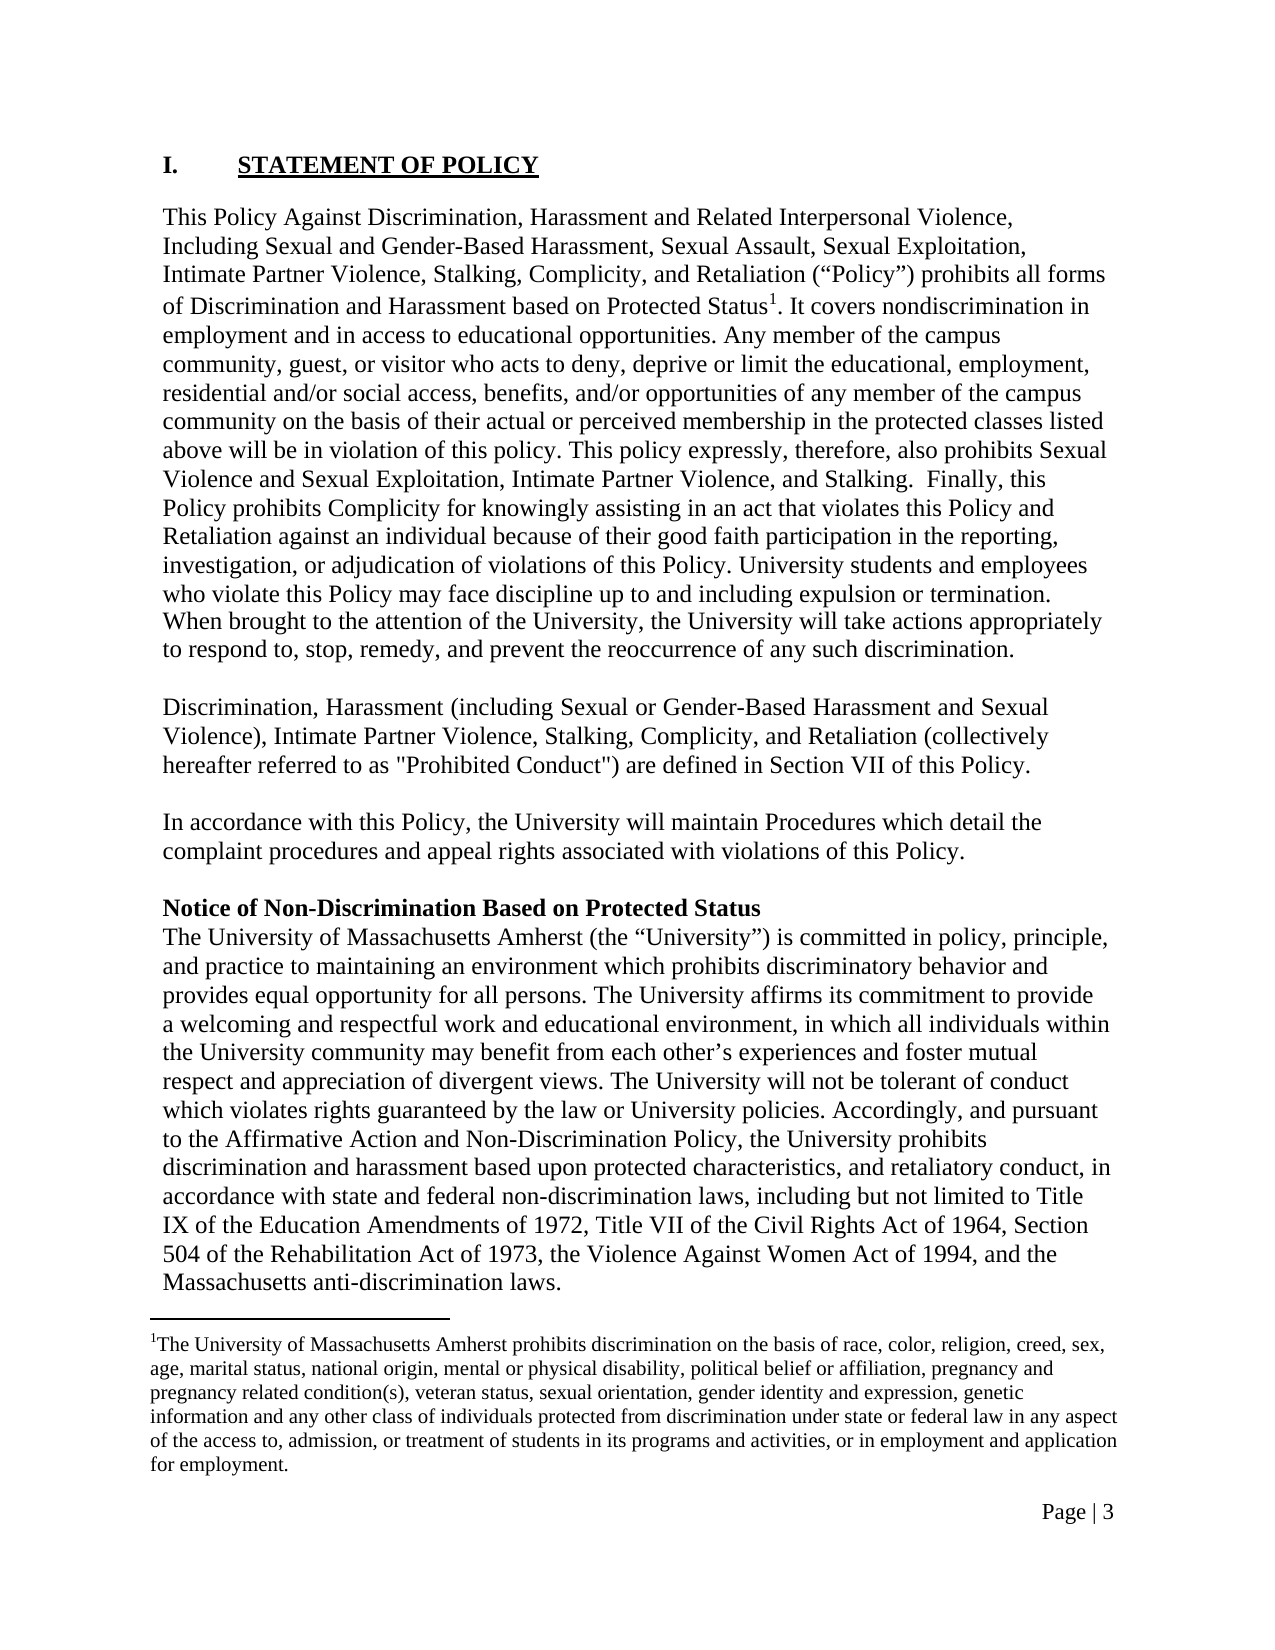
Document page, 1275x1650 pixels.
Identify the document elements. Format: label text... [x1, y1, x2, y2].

subtitle Notice of Non-Discrimination Based on Protected Status [162, 894, 1135, 922]
text In accordance with this Policy, the University will maintain Procedures which detail the complaint procedures and appeal rights associated with violations of this Policy. [162, 807, 1044, 865]
text 1The University of Massachusetts Amherst prohibits discrimination on the basis of race, color, religion, creed, sex, age, marital status, national origin, mental or physical disability, political belief or affiliation, pregnancy and pregnancy related condition(s), veteran status, sexual orientation, gender identity and expression, genetic information and any other class of individuals protected from discrimination under state or federal law in any aspect of the access to, admission, or treatment of students in its programs and activities, or in employment and application for employment. [150, 1321, 1120, 1476]
text to respond to, stop, remedy, and prevent the reoccurrence of any such discrimination. [162, 634, 1135, 663]
text When brought to the attention of the University, the University will take actions appropriately [162, 608, 1135, 634]
text The University of Massachusetts Amherst (the “University”) is committed in policy, principle, and practice to maintaining an environment which prohibits discriminatory behavior and provides equal opportunity for all persons. The University affirms its commitment to provide a welcoming and respectful work and educational environment, in which all individuals within the University community may benefit from each other’s experiences and foster mutual respect and appreciation of divergent views. The University will not be tolerant of conduct which violates rights guaranteed by the law or University policies. Accordingly, and pursuant to the Affirmative Action and Non-Discrimination Policy, the University prohibits discrimination and harassment based upon protected characteristics, and retaliatory conduct, in accordance with state and federal non-discrimination laws, including but not limited to Title IX of the Education Amendments of 1972, Title VII of the Civil Rights Act of 1964, Section 504 of the Rehabilitation Act of 1973, the Violence Against Women Act of 1994, and the Massachusetts anti-discrimination laws. [162, 922, 1111, 1296]
text Discrimination, Harassment (including Sexual or Gender-Based Harassment and Sexual Violence), Intimate Partner Violence, Stalking, Complicity, and Retaliation (collectively hereafter referred to as "Prohibited Conduct") are defined in Section VII of this Policy. [162, 692, 1049, 778]
text This Policy Against Discrimination, Harassment and Related Interpersonal Violence, Including Sexual and Gender-Based Harassment, Sexual Assault, Sexual Exploitation, Intimate Partner Violence, Stalking, Complicity, and Retaliation (“Policy”) prohibits all forms of Discrimination and Harassment based on Protected Status1. It covers nondiscrimination in employment and in access to educational opportunities. Any member of the campus community, guest, or visitor who acts to deny, deprive or limit the educational, employment, residential and/or social access, benefits, and/or opportunities of any member of the campus community on the basis of their actual or perceived membership in the protected classes listed above will be in violation of this policy. This policy expressly, therefore, also prohibits Sexual Violence and Sexual Exploitation, Intimate Partner Violence, and Stalking. Finally, this Policy prohibits Complicity for knowingly assisting in an act that violates this Policy and Retaliation against an individual because of their good faith participation in the reporting, investigation, or adjudication of violations of this Policy. University students and employees who violate this Policy may face discipline up to and including expulsion or termination. [162, 202, 1112, 608]
subtitle STATEMENT OF POLICY [162, 150, 1135, 179]
